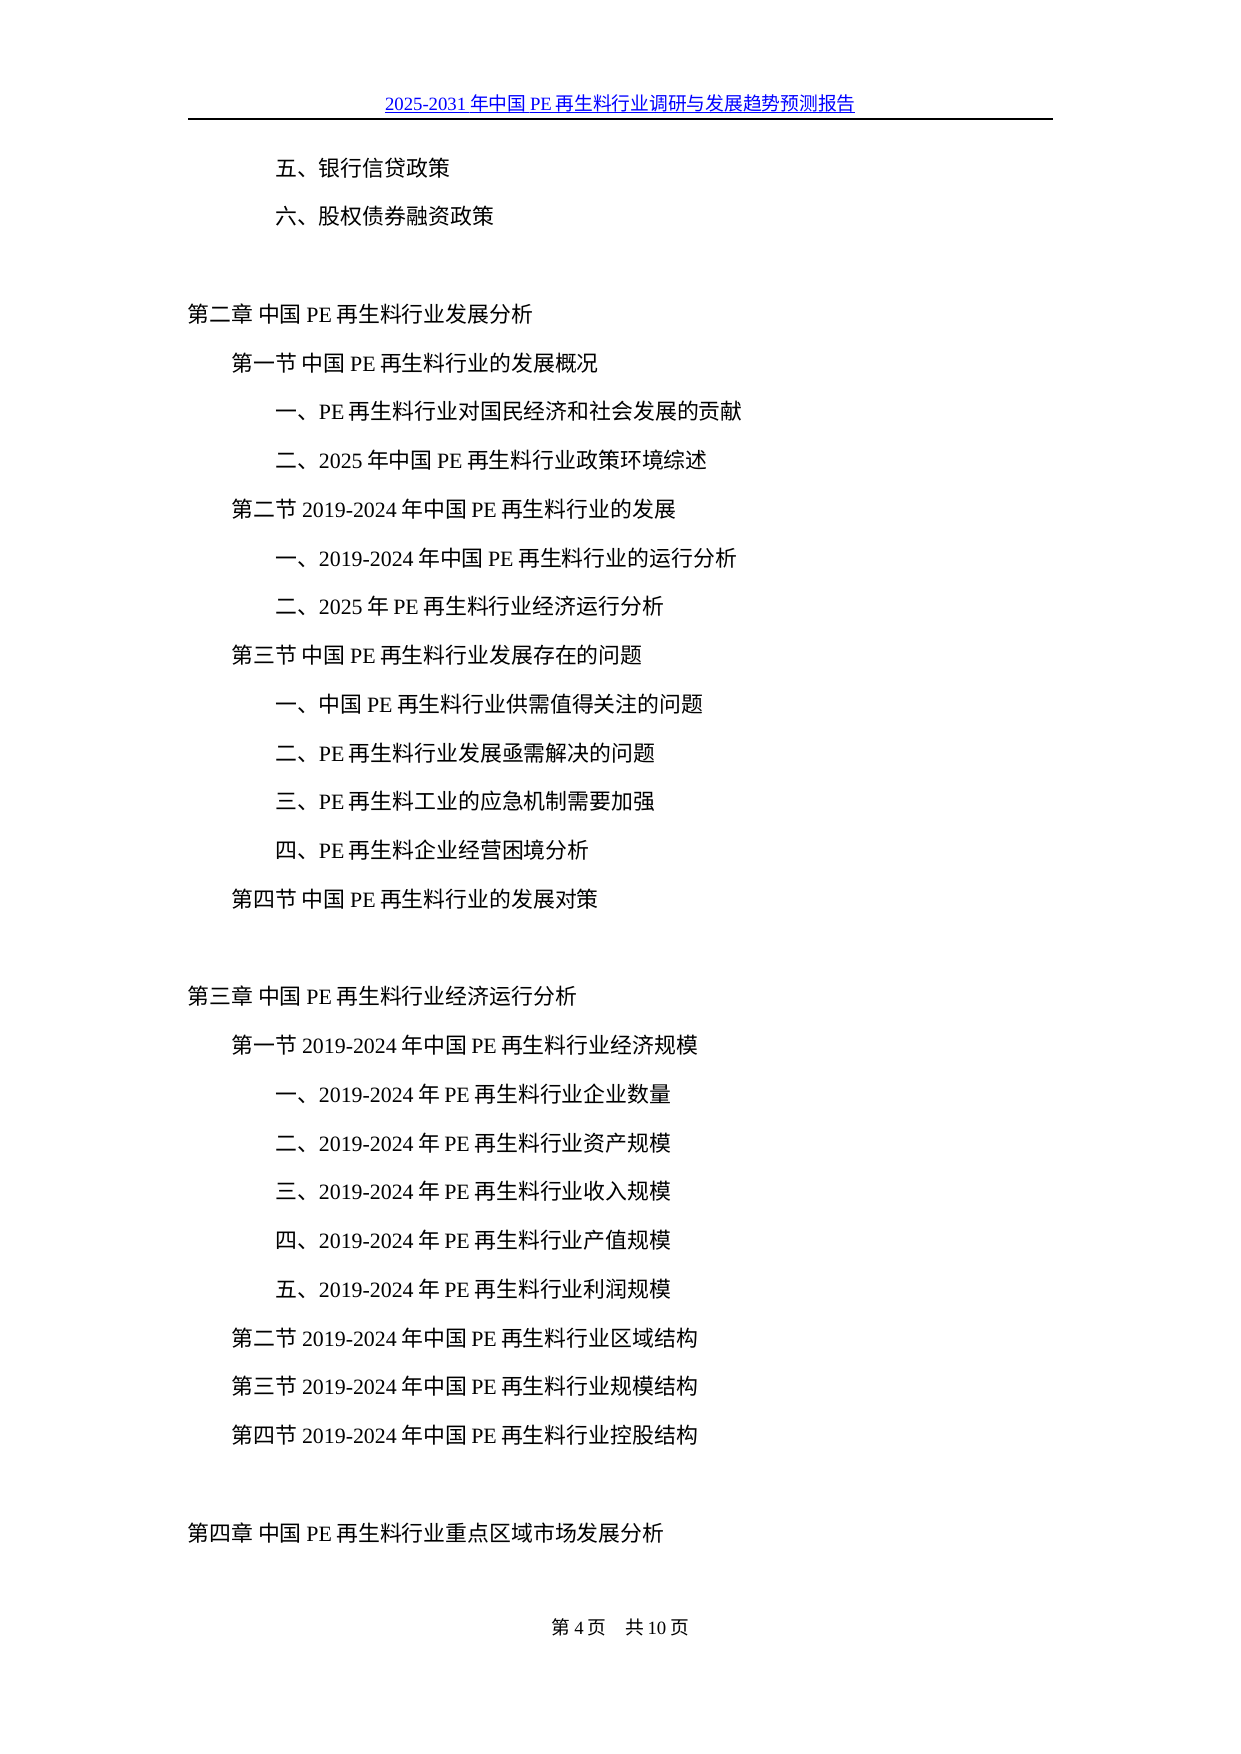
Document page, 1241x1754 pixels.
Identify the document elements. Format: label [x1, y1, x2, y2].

text [187, 150, 1053, 1548]
